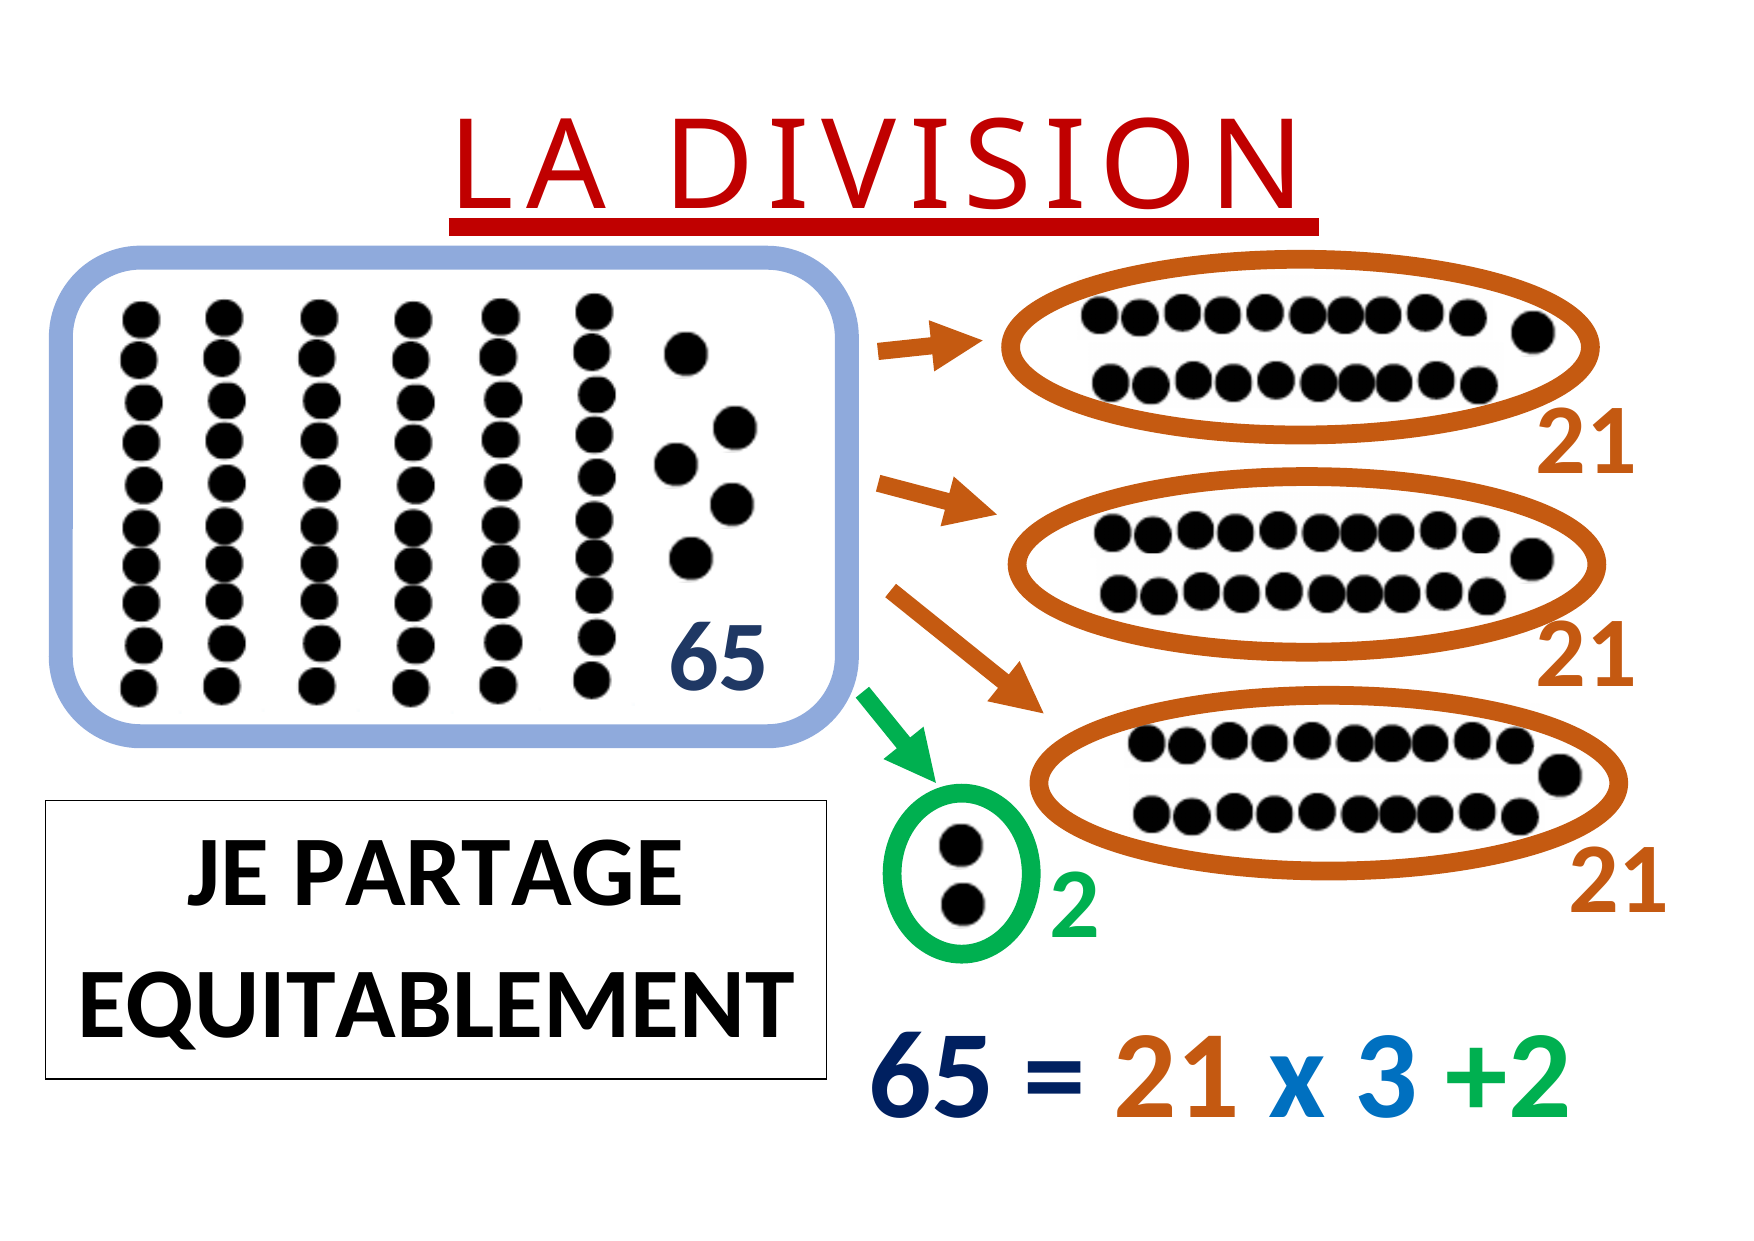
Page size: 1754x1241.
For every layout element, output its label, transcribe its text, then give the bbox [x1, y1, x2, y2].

subtitle La division [75, 75, 1679, 245]
picture [709, 400, 766, 453]
picture [1089, 343, 1503, 407]
picture [570, 290, 635, 706]
picture [1507, 304, 1564, 357]
picture [1097, 531, 1563, 618]
picture [1125, 705, 1591, 838]
picture [117, 299, 182, 714]
picture [1091, 493, 1505, 557]
picture [665, 530, 722, 583]
picture [1078, 276, 1492, 339]
picture [200, 296, 265, 712]
picture [1078, 276, 1089, 280]
picture [936, 817, 992, 870]
picture [389, 298, 454, 714]
picture [295, 296, 360, 712]
picture [650, 436, 763, 529]
picture [661, 326, 717, 379]
picture [1511, 704, 1539, 712]
picture [1125, 704, 1147, 710]
picture [937, 876, 994, 929]
picture [476, 295, 542, 711]
